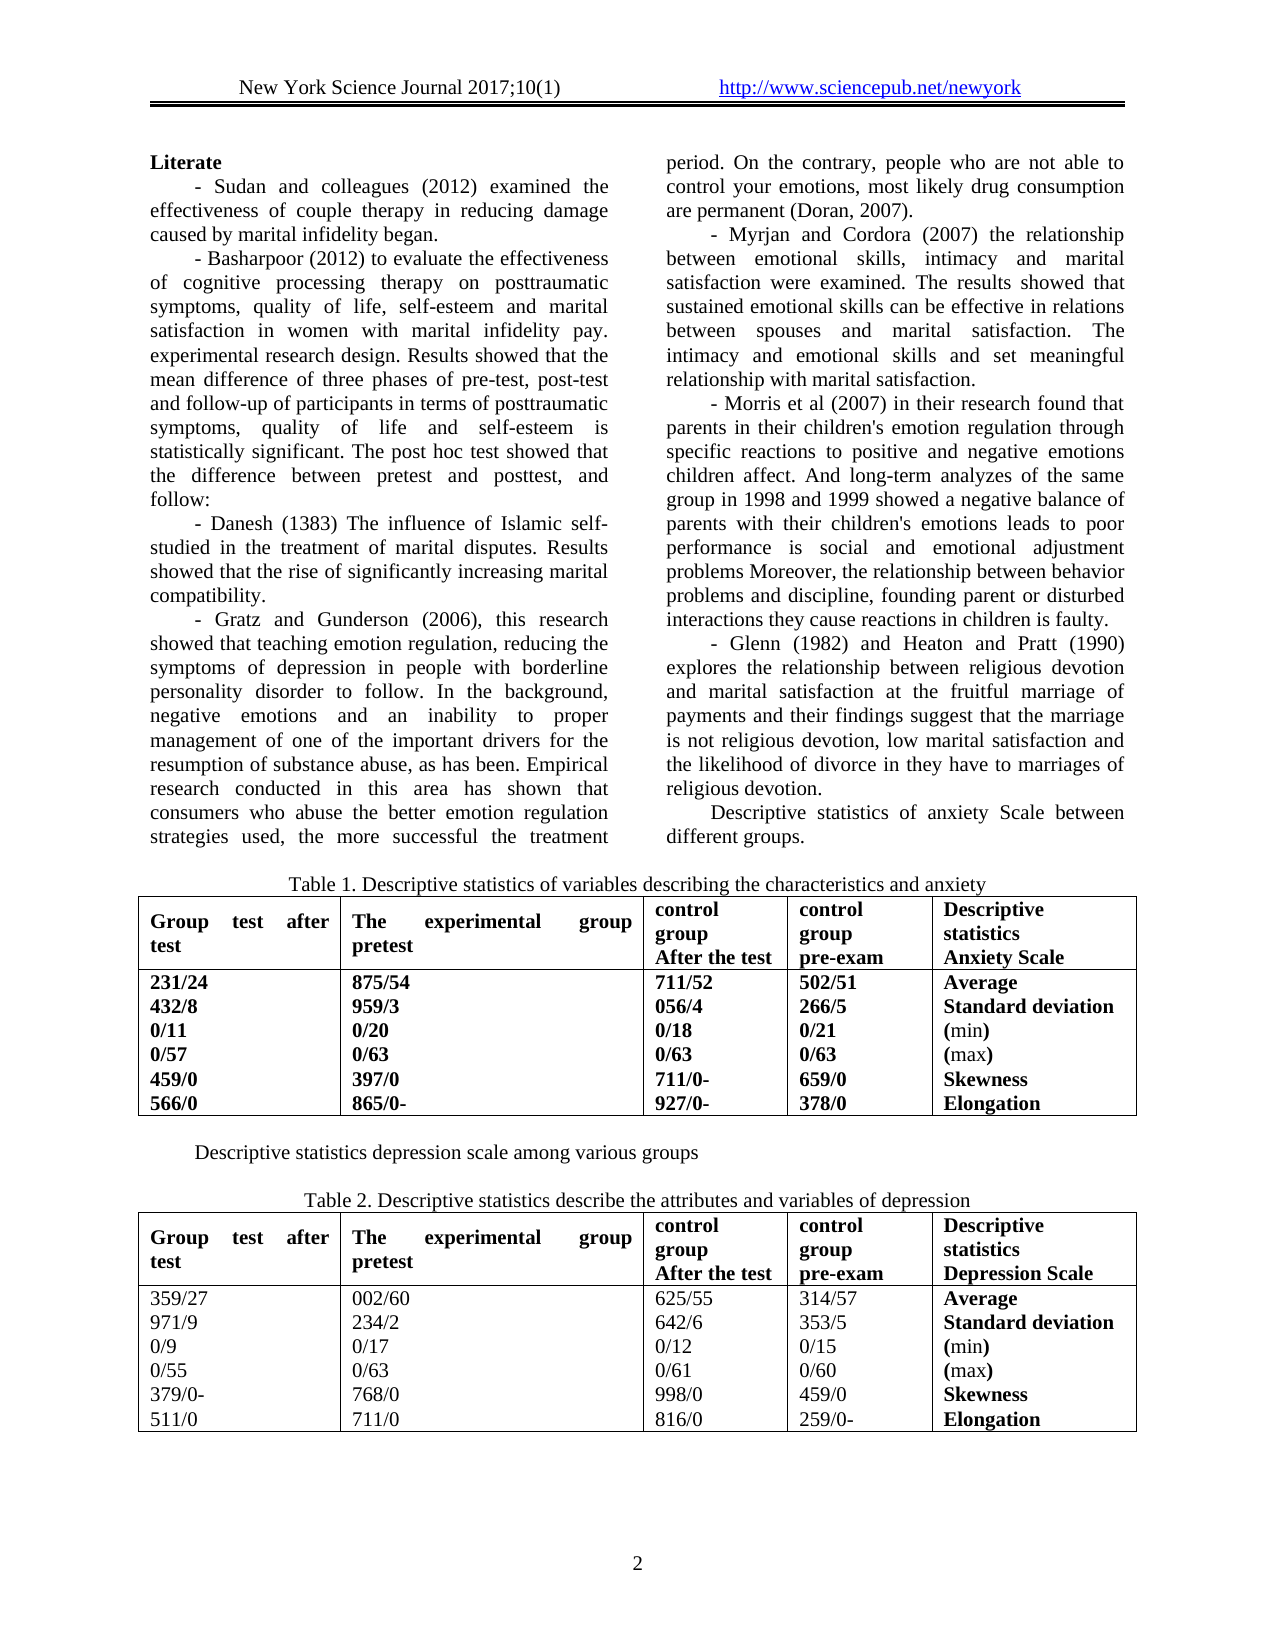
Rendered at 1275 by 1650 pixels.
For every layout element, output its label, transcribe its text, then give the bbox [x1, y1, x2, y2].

table_cell 502/51 266/5 0/21 0/63 659/0 378/0 [788, 970, 932, 1114]
text - Basharpoor (2012) to evaluate the effectiveness of cognitive processing therapy on posttraumatic symptoms, quality of life, self-esteem and marital satisfaction in women with marital infidelity pay. experimental research design. Results showed that the mean difference of three phases of pre-test, post-test and follow-up of participants in terms of posttraumatic symptoms, quality of life and self-esteem is statistically significant. The post hoc test showed that the difference between pretest and posttest, and follow: [150, 246, 609, 511]
table_header control group pre-exam [788, 1213, 932, 1285]
table_cell 231/24 432/8 0/11 0/57 459/0 566/0 [139, 970, 340, 1114]
table_cell 875/54 959/3 0/20 0/63 397/0 865/0- [341, 970, 643, 1114]
table_header Group test after test [139, 1213, 340, 1285]
table_cell Average Standard deviation (min) (max) Skewness Elongation [933, 970, 1136, 1114]
table_cell Average Standard deviation (min) (max) Skewness Elongation [933, 1286, 1136, 1431]
table_header Descriptive statistics Depression Scale [933, 1213, 1136, 1285]
text - Morris et al (2007) in their research found that parents in their children's emotion regulation through specific reactions to positive and negative emotions children affect. And long-term analyzes of the same group in 1998 and 1999 showed a negative balance of parents with their children's emotions leads to poor performance is social and emotional adjustment problems Moreover, the relationship between behavior problems and discipline, founding parent or disturbed interactions they cause reactions in children is faulty. [666, 391, 1125, 631]
table_header control group After the test [644, 897, 787, 969]
table_cell 625/55 642/6 0/12 0/61 998/0 816/0 [644, 1286, 787, 1431]
text - Myrjan and Cordora (2007) the relationship between emotional skills, intimacy and marital satisfaction were examined. The results showed that sustained emotional skills can be effective in relations between spouses and marital satisfaction. The intimacy and emotional skills and set meaningful relationship with marital satisfaction. [666, 222, 1125, 391]
text Descriptive statistics of anxiety Scale between different groups. [666, 800, 1125, 848]
text Table 1. Descriptive statistics of variables describing the characteristics and anxiety [150, 872, 1125, 896]
table_header control group After the test [644, 1213, 787, 1285]
table_header Group test after test [139, 897, 340, 969]
text Literate [150, 150, 609, 174]
table_header Descriptive statistics Anxiety Scale [933, 897, 1136, 969]
text - Glenn (1982) and Heaton and Pratt (1990) explores the relationship between religious devotion and marital satisfaction at the fruitful marriage of payments and their findings suggest that the marriage is not religious devotion, low marital satisfaction and the likelihood of divorce in they have to marriages of religious devotion. [666, 631, 1125, 800]
text Descriptive statistics depression scale among various groups [150, 1140, 1125, 1164]
text - Danesh (1383) The influence of Islamic self-studied in the treatment of marital disputes. Results showed that the rise of significantly increasing marital compatibility. [150, 511, 609, 607]
table_cell 002/60 234/2 0/17 0/63 768/0 711/0 [341, 1286, 643, 1431]
table_header The experimental group pretest [341, 1213, 643, 1285]
table_cell 711/52 056/4 0/18 0/63 711/0- 927/0- [644, 970, 787, 1114]
table_header control group pre-exam [788, 897, 932, 969]
text - Gratz and Gunderson (2006), this research showed that teaching emotion regulation, reducing the symptoms of depression in people with borderline personality disorder to follow. In the background, negative emotions and an inability to proper management of one of the important drivers for the resumption of substance abuse, as has been. Empirical research conducted in this area has shown that consumers who abuse the better emotion regulation strategies used, the more successful the treatment period. On the contrary, people who are not able to control your emotions, most likely drug consumption are permanent (Doran, 2007). [150, 607, 609, 848]
table_cell 314/57 353/5 0/15 0/60 459/0 259/0- [788, 1286, 932, 1431]
text - Sudan and colleagues (2012) examined the effectiveness of couple therapy in reducing damage caused by marital infidelity began. [150, 174, 609, 246]
table_header The experimental group pretest [341, 897, 643, 969]
text Table 2. Descriptive statistics describe the attributes and variables of depression [150, 1188, 1125, 1212]
table_cell 359/27 971/9 0/9 0/55 379/0- 511/0 [139, 1286, 340, 1431]
